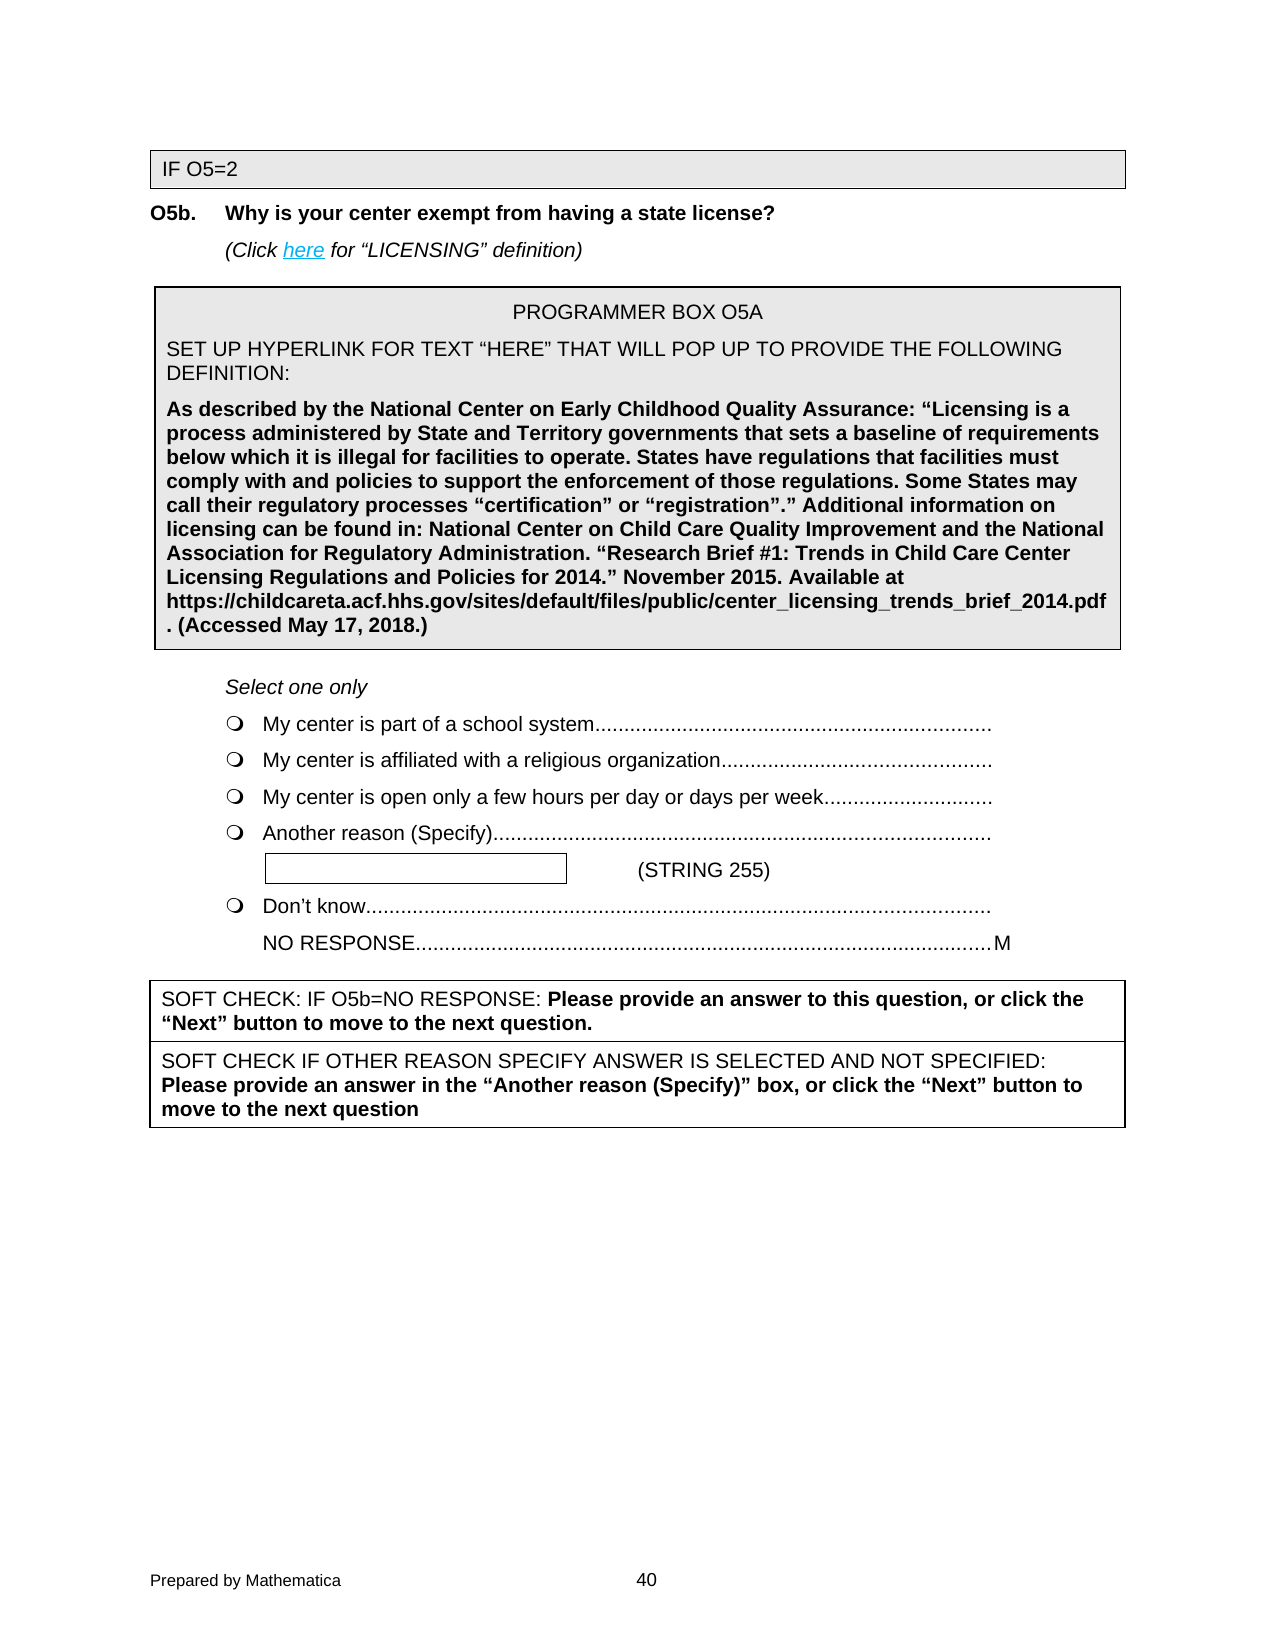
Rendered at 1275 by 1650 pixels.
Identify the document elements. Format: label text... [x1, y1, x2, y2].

table_header IF O5=2 [151, 151, 1125, 187]
text (STRING 255) [567, 858, 1125, 882]
text (Click here for “LICENSING” definition) [150, 237, 1125, 261]
text My center is open only a few hours per day or days per week 3 [225, 784, 956, 809]
text Select one only [225, 675, 891, 699]
text My center is affiliated with a religious organization 2 [225, 748, 956, 772]
text NO RESPONSE M [262, 931, 1228, 955]
table_header PROGRAMMER BOX O5a set up hyperlink for text “here” that will pop up to provide the following definition: As described by the National Center on Early Childhood Quality Assurance: “Licensing is a process administered by State and Territory governments that sets a baseline of requirements below which it is illegal for facilities to operate. States have regulations that facilities must comply with and policies to support the enforcement of those regulations. Some States may call their regulatory processes “certification” or “registration”.” Additional information on licensing can be found in: National Center on Child Care Quality Improvement and the National Association for Regulatory Administration. “Research Brief #1: Trends in Child Care Center Licensing Regulations and Policies for 2014.” November 2015. Available at https://childcareta.acf.hhs.gov/sites/default/files/public/center_licensing_trends_brief_2014.pdf. (Accessed May 17, 2018.) [156, 288, 1120, 649]
text My center is part of a school system 1 [225, 711, 956, 736]
table_cell SOFT CHECK IF OTHER REASON SPECIFY ANSWER IS SELECTED AND NOT SPECIFIED: Please provide an answer in the “Another reason (Specify)” box, or click the “Next” button to move to the next question [151, 1042, 1124, 1127]
text Another reason (Specify) 99 [225, 821, 956, 845]
text Don’t know d [225, 894, 956, 918]
table_header SOFT CHECK: IF O5b=NO RESPONSE: Please provide an answer to this question, or click the “Next” button to move to the next question. [151, 981, 1124, 1041]
text O5b. Why is your center exempt from having a state license? [150, 201, 1181, 225]
